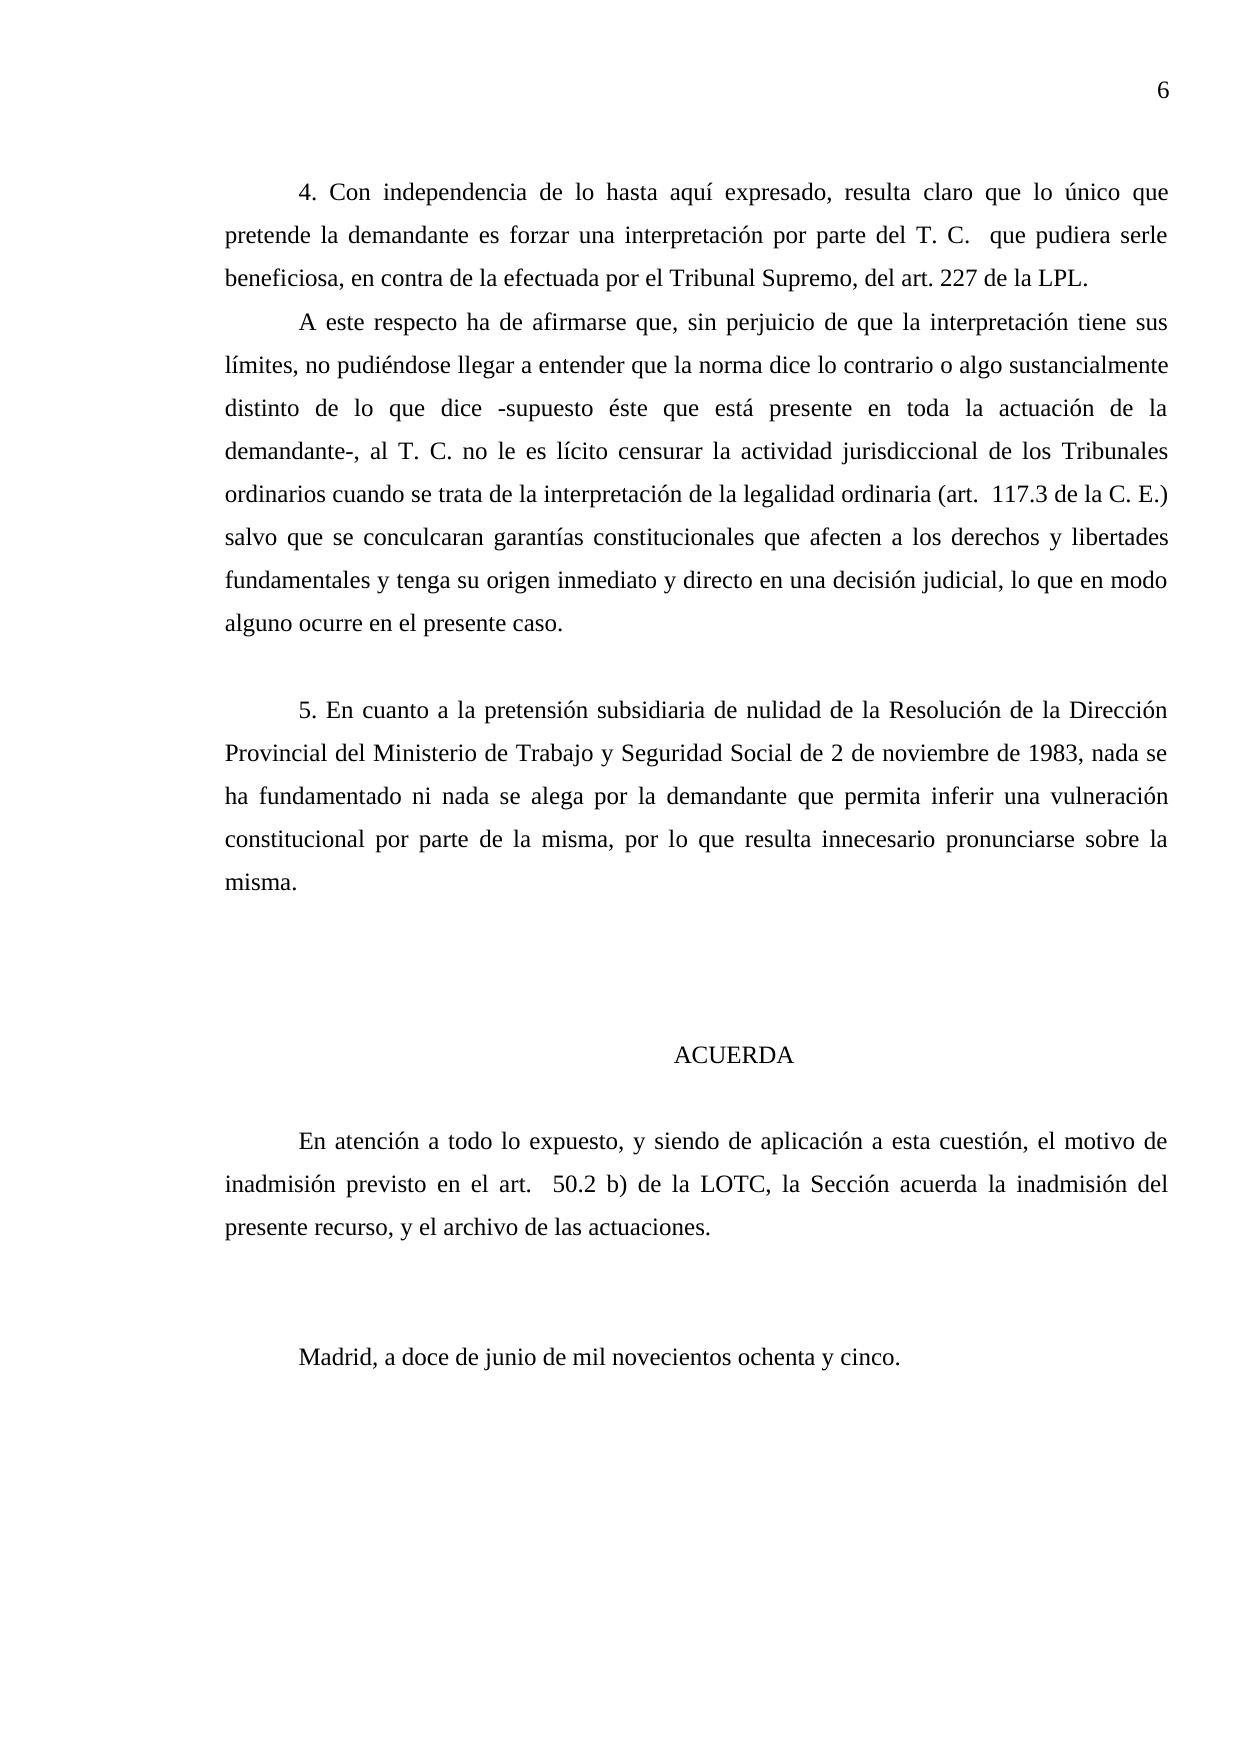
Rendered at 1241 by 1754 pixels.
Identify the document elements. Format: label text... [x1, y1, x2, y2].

text 5. En cuanto a la pretensión subsidiaria de nulidad de la Resolución de la Dirección Provincial del Ministerio de Trabajo y Seguridad Social de 2 de noviembre de 1983, nada se ha fundamentado ni nada se alega por la demandante que permita inferir una vulneración constitucional por parte de la misma, por lo que resulta innecesario pronunciarse sobre la misma. [224, 695, 1169, 896]
text 4. Con independencia de lo hasta aquí expresado, resulta claro que lo único que pretende la demandante es forzar una interpretación por parte del T. C. que pudiera serle beneficiosa, en contra de la efectuada por el Tribunal Supremo, del art. 227 de la LPL. [224, 177, 1169, 292]
text A este respecto ha de afirmarse que, sin perjuicio de que la interpretación tiene sus límites, no pudiéndose llegar a entender que la norma dice lo contrario o algo sustancialmente distinto de lo que dice -supuesto éste que está presente en toda la actuación de la demandante-, al T. C. no le es lícito censurar la actividad jurisdiccional de los Tribunales ordinarios cuando se trata de la interpretación de la legalidad ordinaria (art. 117.3 de la C. E.) salvo que se conculcaran garantías constitucionales que afecten a los derechos y libertades fundamentales y tenga su origen inmediato y directo en una decisión judicial, lo que en modo alguno ocurre en el presente caso. [224, 307, 1169, 637]
text Madrid, a doce de junio de mil novecientos ochenta y cinco. [224, 1342, 1169, 1370]
text En atención a todo lo expuesto, y siendo de aplicación a esta cuestión, el motivo de inadmisión previsto en el art. 50.2 b) de la LOTC, la Sección acuerda la inadmisión del presente recurso, y el archivo de las actuaciones. [224, 1126, 1169, 1241]
text ACUERDA [224, 1040, 1169, 1068]
